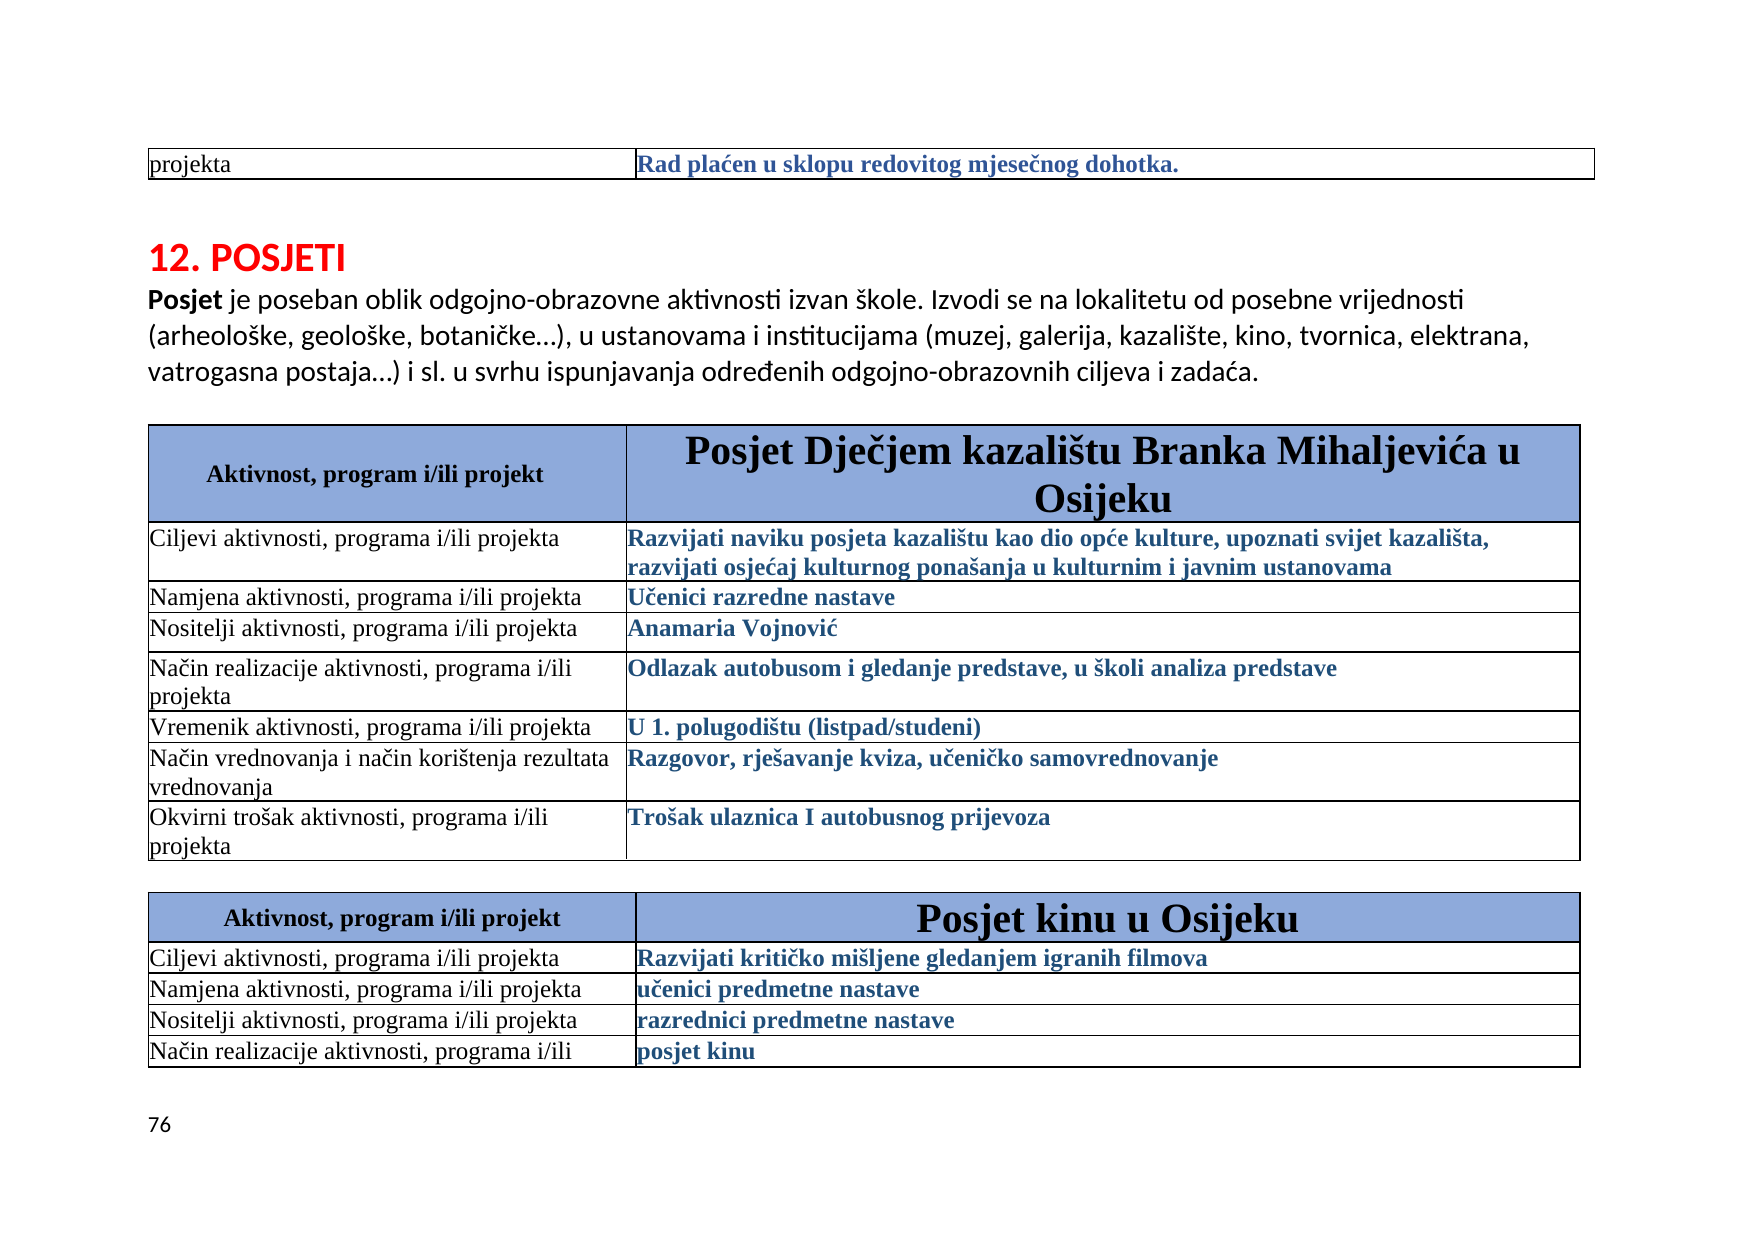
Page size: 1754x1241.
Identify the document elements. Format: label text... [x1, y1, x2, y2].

table_cell učenici predmetne nastave [637, 974, 1579, 1003]
table_cell Namjena aktivnosti, programa i/ili projekta [149, 582, 626, 612]
table_cell Anamaria Vojnović [627, 613, 1579, 651]
table_cell Učenici razredne nastave [627, 582, 1579, 612]
table_cell Razvijati kritičko mišljene gledanjem igranih filmova [637, 943, 1579, 972]
table_header Posjet kinu u Osijeku [637, 893, 1579, 941]
table_cell Način realizacije aktivnosti, programa i/ili projekta [149, 653, 626, 710]
table_cell Okvirni trošak aktivnosti, programa i/ili projekta [149, 802, 626, 859]
table_cell U 1. polugodištu (listpad/studeni) [627, 712, 1579, 741]
table_cell Način vrednovanja i način korištenja rezultata vrednovanja [149, 743, 626, 800]
table_cell posjet kinu [637, 1036, 1579, 1066]
table_cell razrednici predmetne nastave [637, 1005, 1579, 1035]
table_cell Odlazak autobusom i gledanje predstave, u školi analiza predstave [627, 653, 1579, 710]
table_cell Nositelji aktivnosti, programa i/ili projekta [149, 1005, 635, 1035]
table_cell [149, 1036, 635, 1066]
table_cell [149, 149, 635, 178]
table_cell Razvijati naviku posjeta kazalištu kao dio opće kulture, upoznati svijet kazališta, razvijati osjećaj kulturnog ponašanja u kulturnim i javnim ustanovama [627, 523, 1579, 580]
table_cell Ciljevi aktivnosti, programa i/ili projekta [149, 943, 635, 972]
table_header Aktivnost, program i/ili projekt [149, 426, 626, 521]
table_cell Nositelji aktivnosti, programa i/ili projekta [149, 613, 626, 651]
table_header Posjet Dječjem kazalištu Branka Mihaljevića u Osijeku [627, 426, 1579, 521]
table_cell Namjena aktivnosti, programa i/ili projekta [149, 974, 635, 1003]
table_cell Razgovor, rješavanje kviza, učeničko samovrednovanje [627, 743, 1579, 800]
table_cell Vremenik aktivnosti, programa i/ili projekta [149, 712, 626, 741]
text 12. POSJETI [148, 231, 1606, 281]
table_cell Trošak ulaznica I autobusnog prijevoza [627, 802, 1579, 859]
table_header Aktivnost, program i/ili projekt [149, 893, 635, 941]
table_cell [637, 149, 1594, 178]
table_cell Ciljevi aktivnosti, programa i/ili projekta [149, 523, 626, 580]
text Posjet je poseban oblik odgojno-obrazovne aktivnosti izvan škole. Izvodi se na lokalitetu od posebne vrijednosti (arheološke, geološke, botaničke…), u ustanovama i institucijama (muzej, galerija, kazalište, kino, tvornica, elektrana, vatrogasna postaja…) i sl. u svrhu ispunjavanja određenih odgojno-obrazovnih ciljeva i zadaća. [148, 281, 1606, 388]
